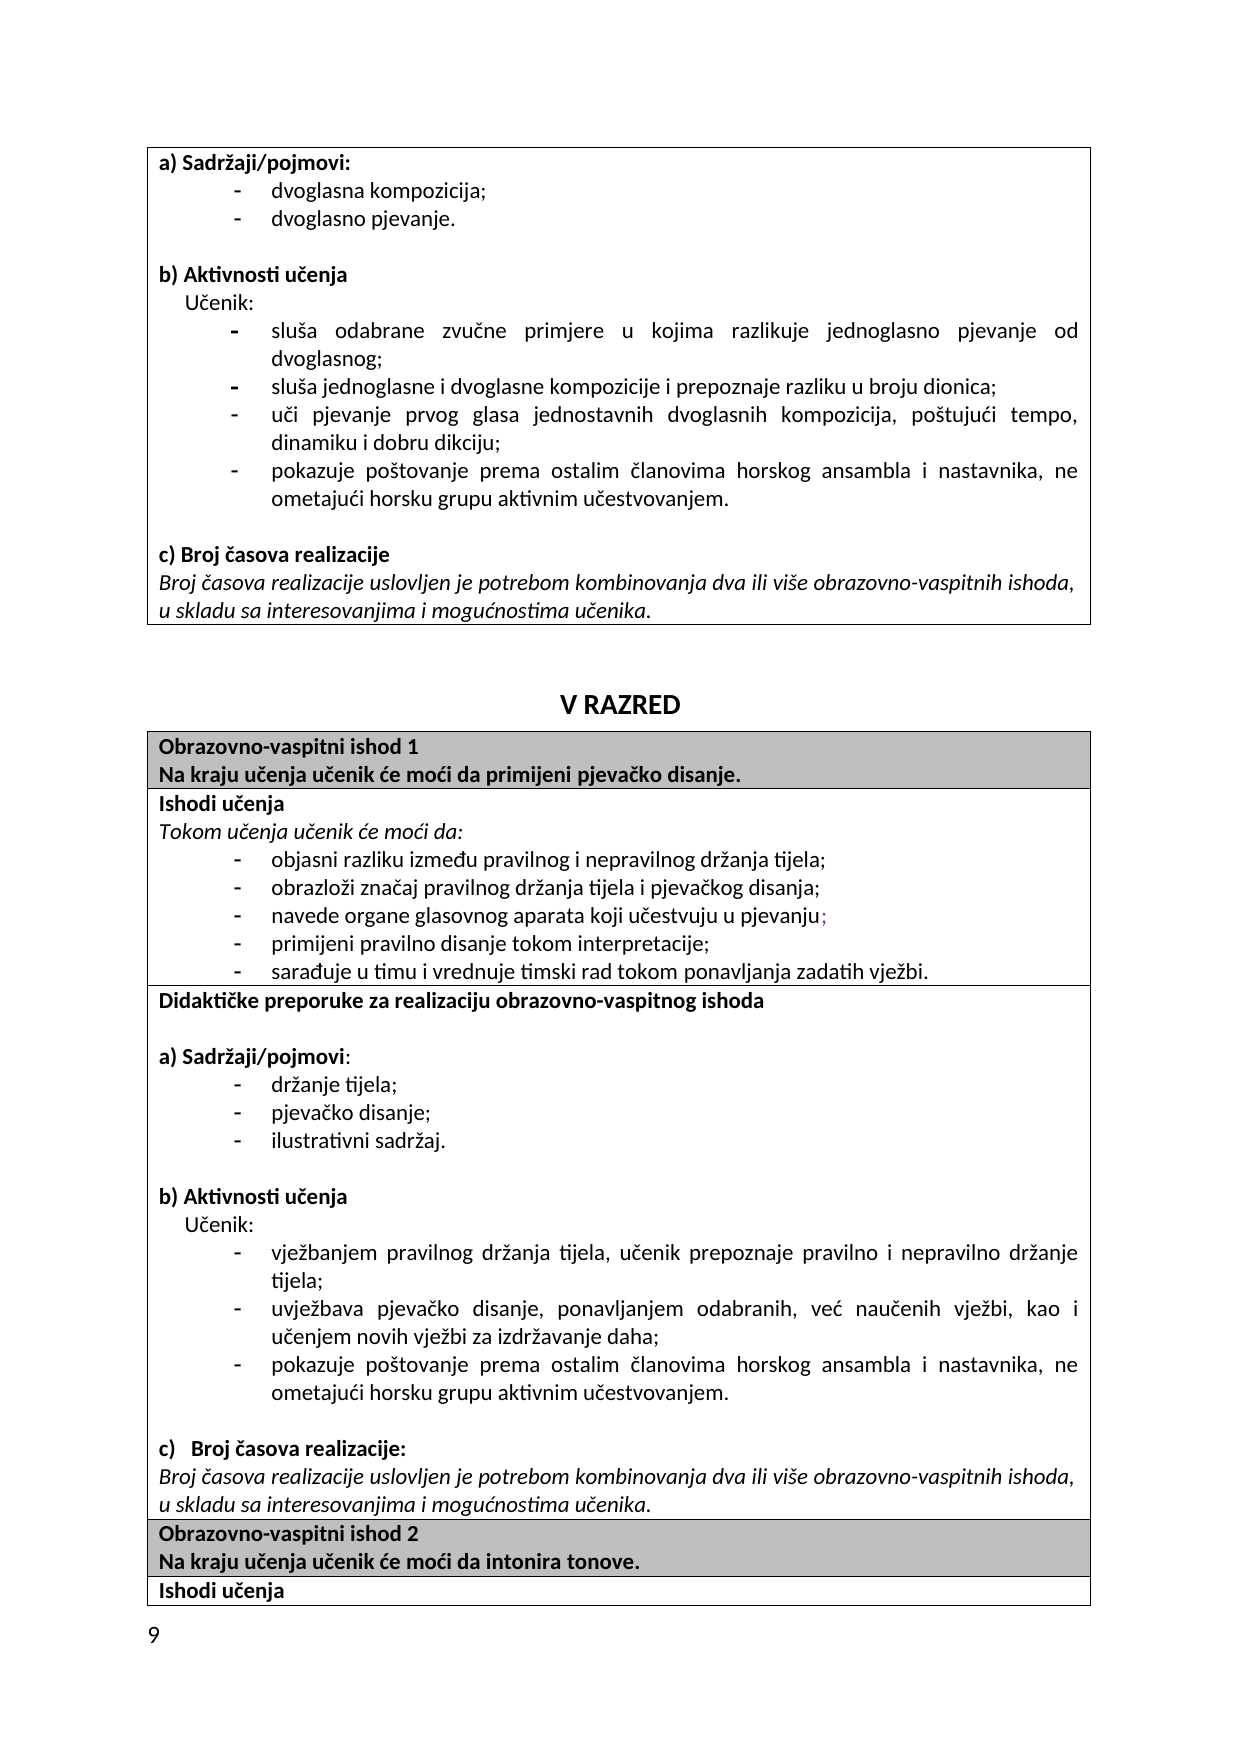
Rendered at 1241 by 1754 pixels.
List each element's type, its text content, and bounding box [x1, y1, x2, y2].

subtitle V RAZRED [147, 686, 1093, 722]
table_header Obrazovno-vaspitni ishod 1 Na kraju učenja učenik će moći da primijeni pjevačko disanje. [148, 732, 1090, 788]
table_cell Obrazovno-vaspitni ishod 2 Na kraju učenja učenik će moći da intonira tonove. [148, 1520, 1090, 1576]
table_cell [148, 1577, 1090, 1604]
table_cell Ishodi učenja Tokom učenja učenik će moći da: objasni razliku između pravilnog i nepravilnog držanja tijela; obrazloži značaj pravilnog držanja tijela i pjevačkog disanja; navede organe glasovnog aparata koji učestvuju u pjevanju; primijeni pravilno disanje tokom interpretacije; sarađuje u timu i vrednuje timski rad tokom ponavljanja zadatih vježbi. [148, 789, 1090, 985]
table_cell Didaktičke preporuke za realizaciju obrazovno-vaspitnog ishoda a) Sadržaji/pojmovi: držanje tijela; pjevačko disanje; ilustrativni sadržaj. b) Aktivnosti učenja Učenik: vježbanjem pravilnog držanja tijela, učenik prepoznaje pravilno i nepravilno držanje tijela; uvježbava pjevačko disanje, ponavljanjem odabranih, već naučenih vježbi, kao i učenjem novih vježbi za izdržavanje daha; pokazuje poštovanje prema ostalim članovima horskog ansambla i nastavnika, ne ometajući horsku grupu aktivnim učestvovanjem. c) Broj časova realizacije: Broj časova realizacije uslovljen je potrebom kombinovanja dva ili više obrazovno-vaspitnih ishoda, u skladu sa interesovanjima i mogućnostima učenika. [148, 986, 1090, 1518]
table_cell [148, 148, 1090, 624]
